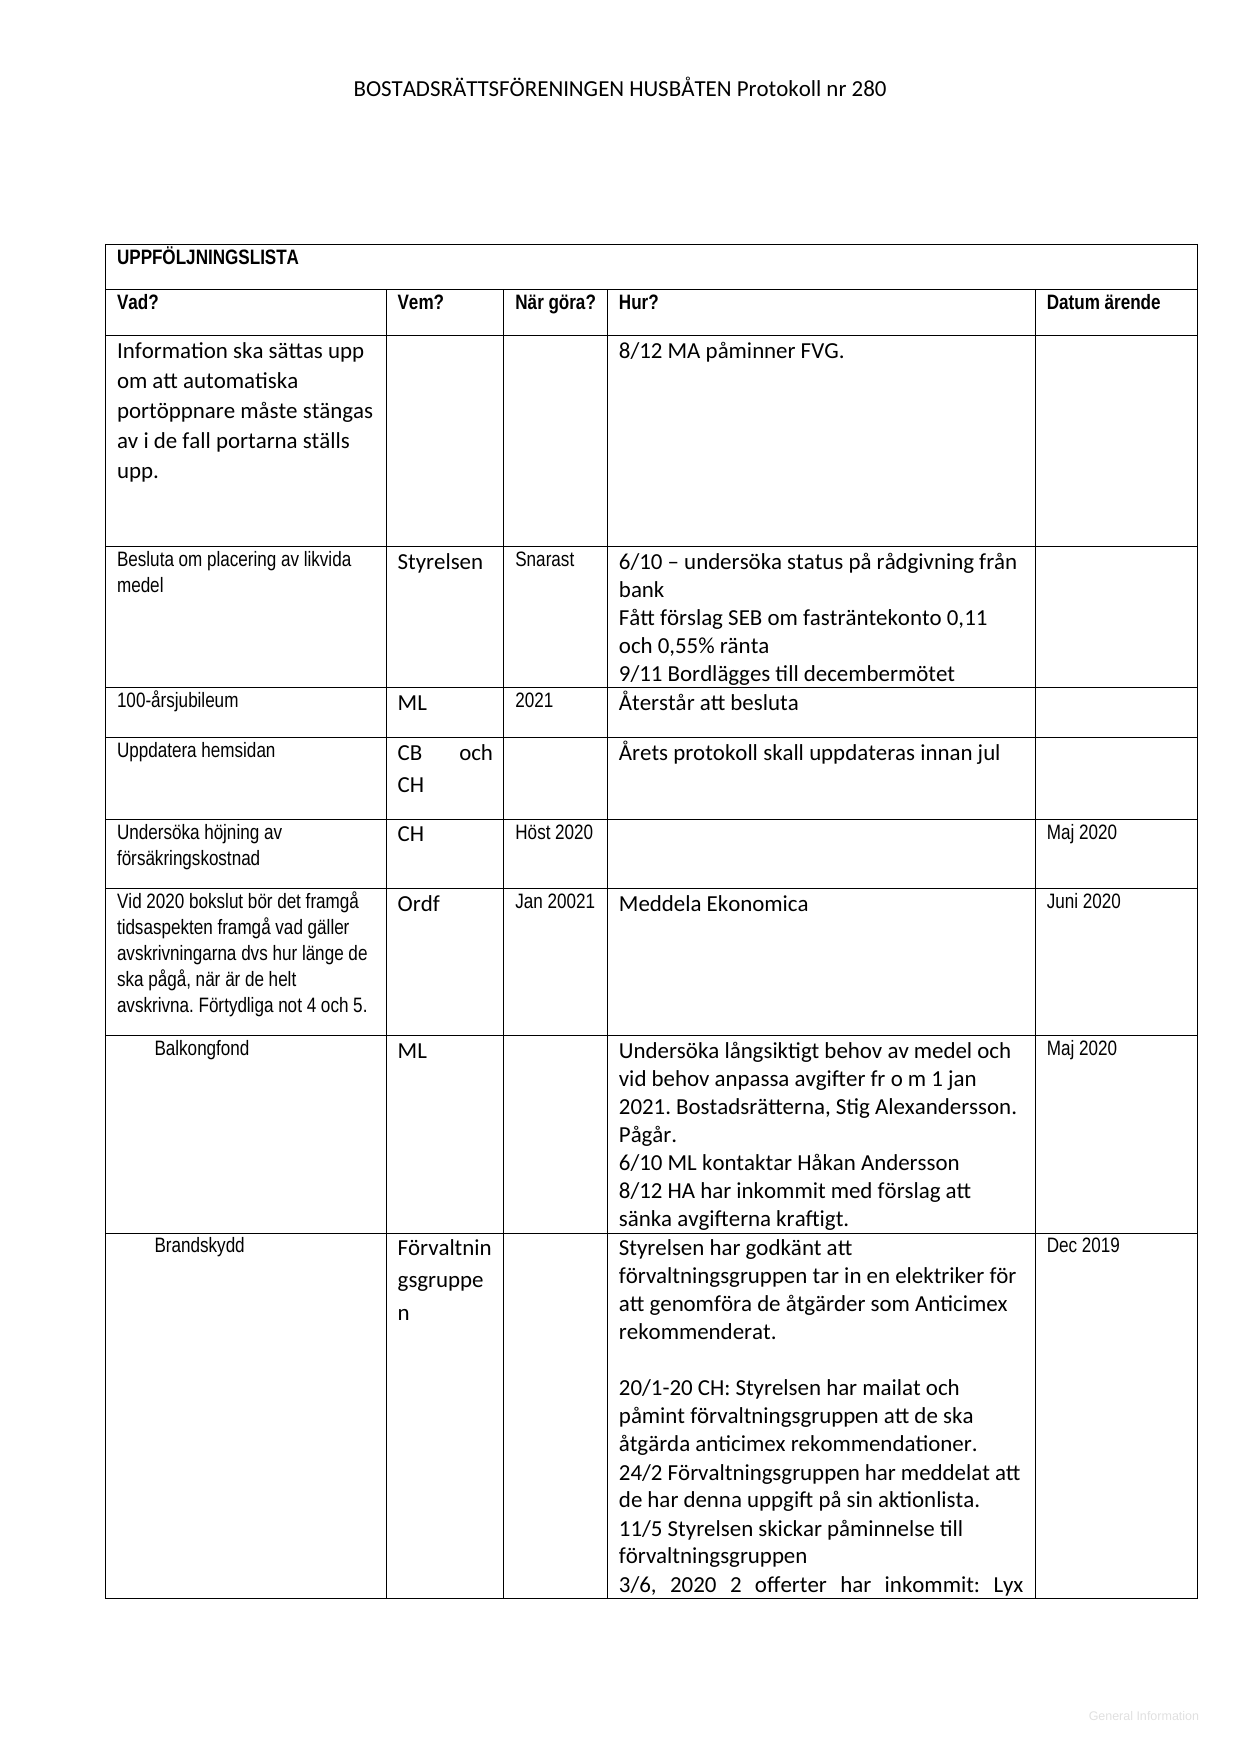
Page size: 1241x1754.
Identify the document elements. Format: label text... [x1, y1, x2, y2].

table_cell Återstår att besluta [608, 688, 1035, 737]
table_cell [387, 336, 503, 546]
table_cell [1036, 547, 1197, 687]
table_cell När göra? [504, 290, 607, 335]
table_cell CH [387, 820, 503, 888]
table_cell Årets protokoll skall uppdateras innan jul [608, 738, 1035, 818]
table_cell Uppdatera hemsidan [106, 738, 386, 818]
table_cell Dec 2019 [1036, 1234, 1197, 1598]
table_cell Höst 2020 [504, 820, 607, 888]
table_cell Information ska sättas upp om att automatiska portöppnare måste stängas av i de fall portarna ställs upp. [106, 336, 386, 546]
table_cell [1036, 688, 1197, 737]
table_cell Vad? [106, 290, 386, 335]
table_cell CB och CH [387, 738, 503, 818]
table_cell [608, 820, 1035, 888]
table_cell ML [387, 688, 503, 737]
table_cell Styrelsen [387, 547, 503, 687]
table_cell Brandskydd [106, 1234, 386, 1598]
table_cell 2021 [504, 688, 607, 737]
table_cell Maj 2020 [1036, 1036, 1197, 1232]
table_cell 100-årsjubileum [106, 688, 386, 737]
table_cell [1036, 336, 1197, 546]
table_cell Förvaltningsgruppen [387, 1234, 503, 1598]
table_cell 6/10 – undersöka status på rådgivning från bank Fått förslag SEB om fasträntekonto 0,11 och 0,55% ränta 9/11 Bordlägges till decembermötet [608, 547, 1035, 687]
table_cell Jan 20021 [504, 889, 607, 1035]
table_cell 8/12 MA påminner FVG. [608, 336, 1035, 546]
table_cell Balkongfond [106, 1036, 386, 1232]
table_cell Undersöka höjning av försäkringskostnad [106, 820, 386, 888]
table_cell Juni 2020 [1036, 889, 1197, 1035]
table_cell [504, 738, 607, 818]
table_cell Undersöka långsiktigt behov av medel och vid behov anpassa avgifter fr o m 1 jan 2021. Bostadsrätterna, Stig Alexandersson. Pågår. 6/10 ML kontaktar Håkan Andersson 8/12 HA har inkommit med förslag att sänka avgifterna kraftigt. [608, 1036, 1035, 1232]
table_cell Hur? [608, 290, 1035, 335]
table_cell ML [387, 1036, 503, 1232]
table_cell [504, 336, 607, 546]
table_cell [608, 1234, 1035, 1598]
table_cell [504, 1036, 607, 1232]
table_cell Vid 2020 bokslut bör det framgå tidsaspekten framgå vad gäller avskrivningarna dvs hur länge de ska pågå, när är de helt avskrivna. Förtydliga not 4 och 5. [106, 889, 386, 1035]
table_cell Vem? [387, 290, 503, 335]
table_cell Datum ärende [1036, 290, 1197, 335]
table_cell Snarast [504, 547, 607, 687]
table_cell [504, 1234, 607, 1598]
table_cell Besluta om placering av likvida medel [106, 547, 386, 687]
table_cell Meddela Ekonomica [608, 889, 1035, 1035]
table_header UPPFÖLJNINGSLISTA [106, 245, 1197, 289]
table_cell Ordf [387, 889, 503, 1035]
table_cell [1036, 738, 1197, 818]
table_cell Maj 2020 [1036, 820, 1197, 888]
